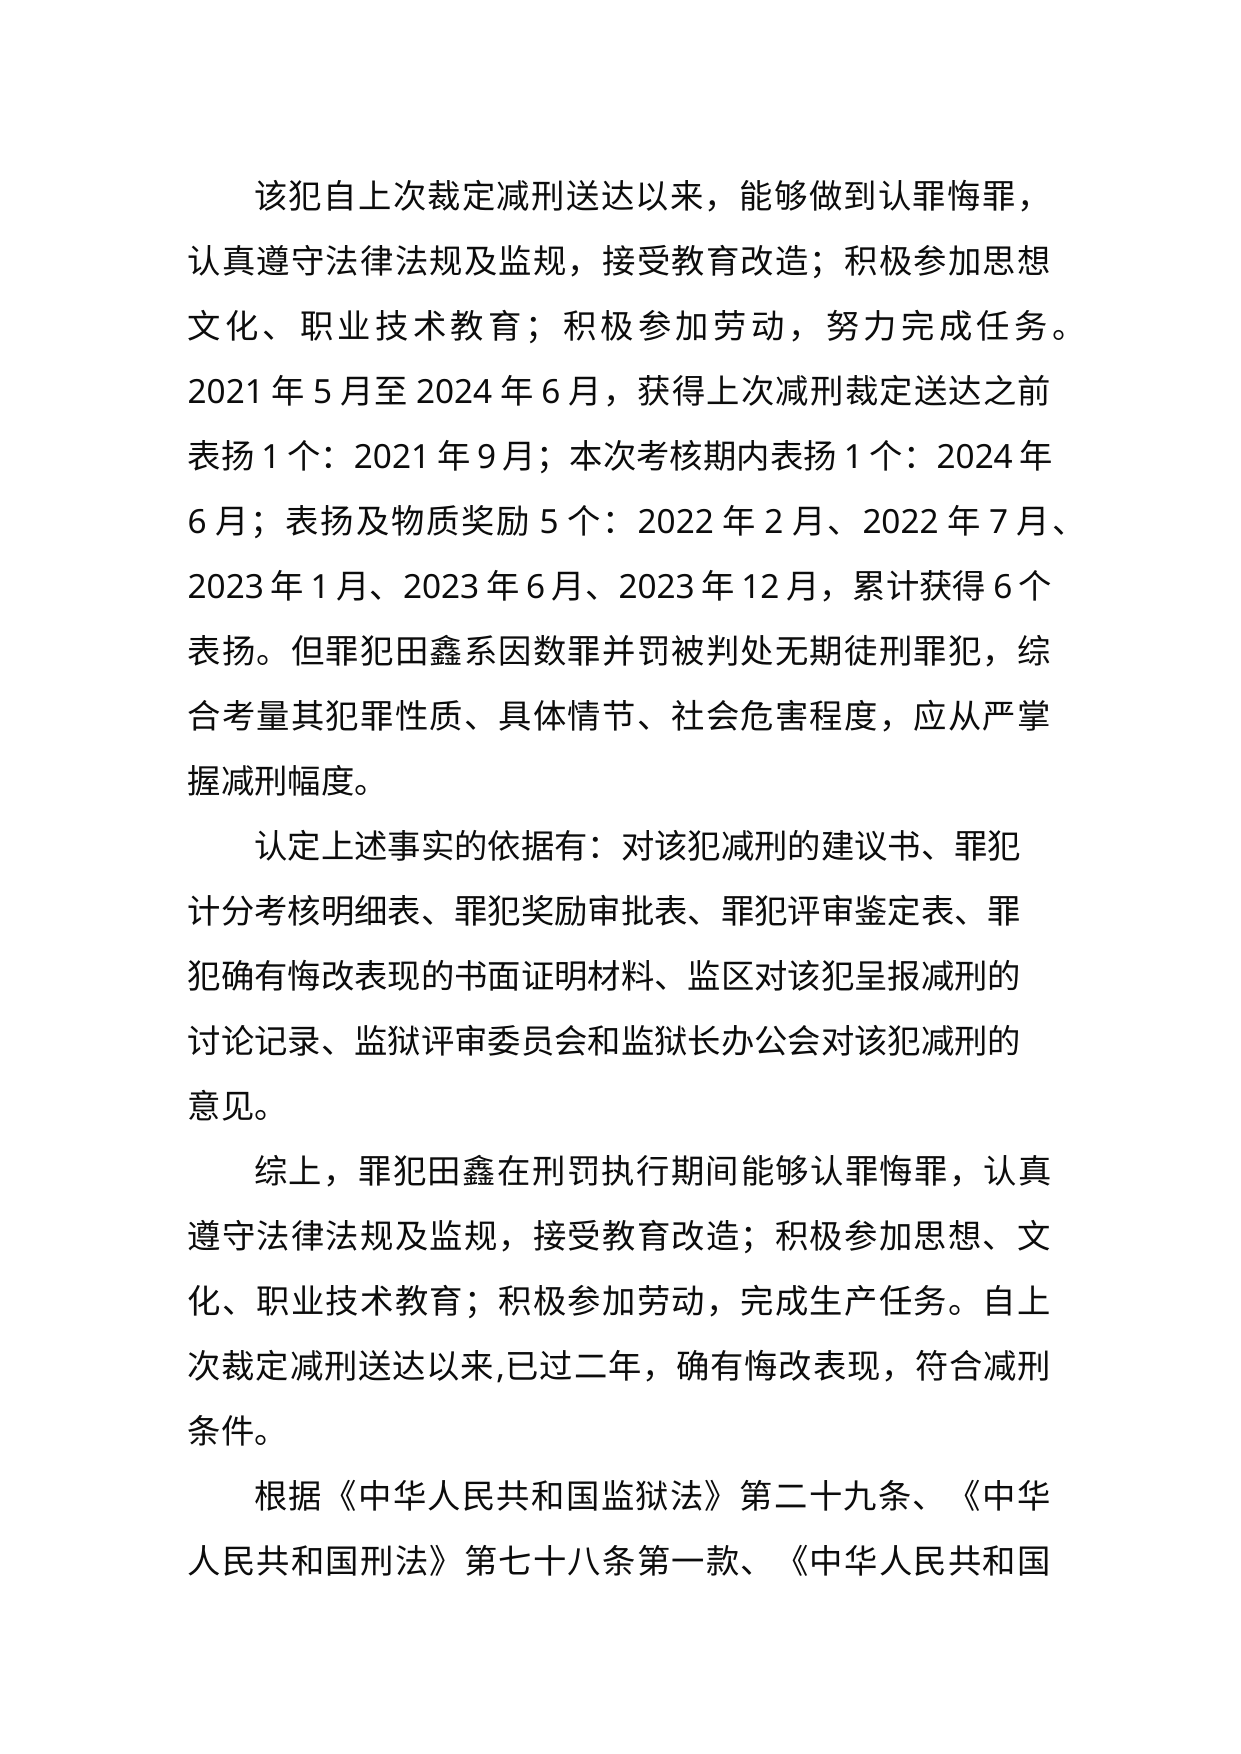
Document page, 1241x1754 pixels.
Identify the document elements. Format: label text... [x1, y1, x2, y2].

text 综上，罪犯田鑫在刑罚执行期间能够认罪悔罪，认真遵守法律法规及监规，接受教育改造；积极参加思想、文化、职业技术教育；积极参加劳动，完成生产任务。自上次裁定减刑送达以来,已过二年，确有悔改表现，符合减刑条件。 [187, 1137, 1053, 1462]
text 认定上述事实的依据有：对该犯减刑的建议书、罪犯计分考核明细表、罪犯奖励审批表、罪犯评审鉴定表、罪犯确有悔改表现的书面证明材料、监区对该犯呈报减刑的讨论记录、监狱评审委员会和监狱长办公会对该犯减刑的意见。 [187, 812, 1053, 1137]
text 该犯自上次裁定减刑送达以来，能够做到认罪悔罪，认真遵守法律法规及监规，接受教育改造；积极参加思想、文化、职业技术教育；积极参加劳动，努力完成任务。2021年5月至2024年6月，获得上次减刑裁定送达之前表扬1个：2021年9月；本次考核期内表扬1个：2024年6月；表扬及物质奖励5个：2022年2月、2022年7月、2023年1月、2023年6月、2023年12月，累计获得6个表扬。但罪犯田鑫系因数罪并罚被判处无期徒刑罪犯，综合考量其犯罪性质、具体情节、社会危害程度，应从严掌握减刑幅度。 [187, 162, 1053, 812]
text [187, 1462, 1053, 1592]
